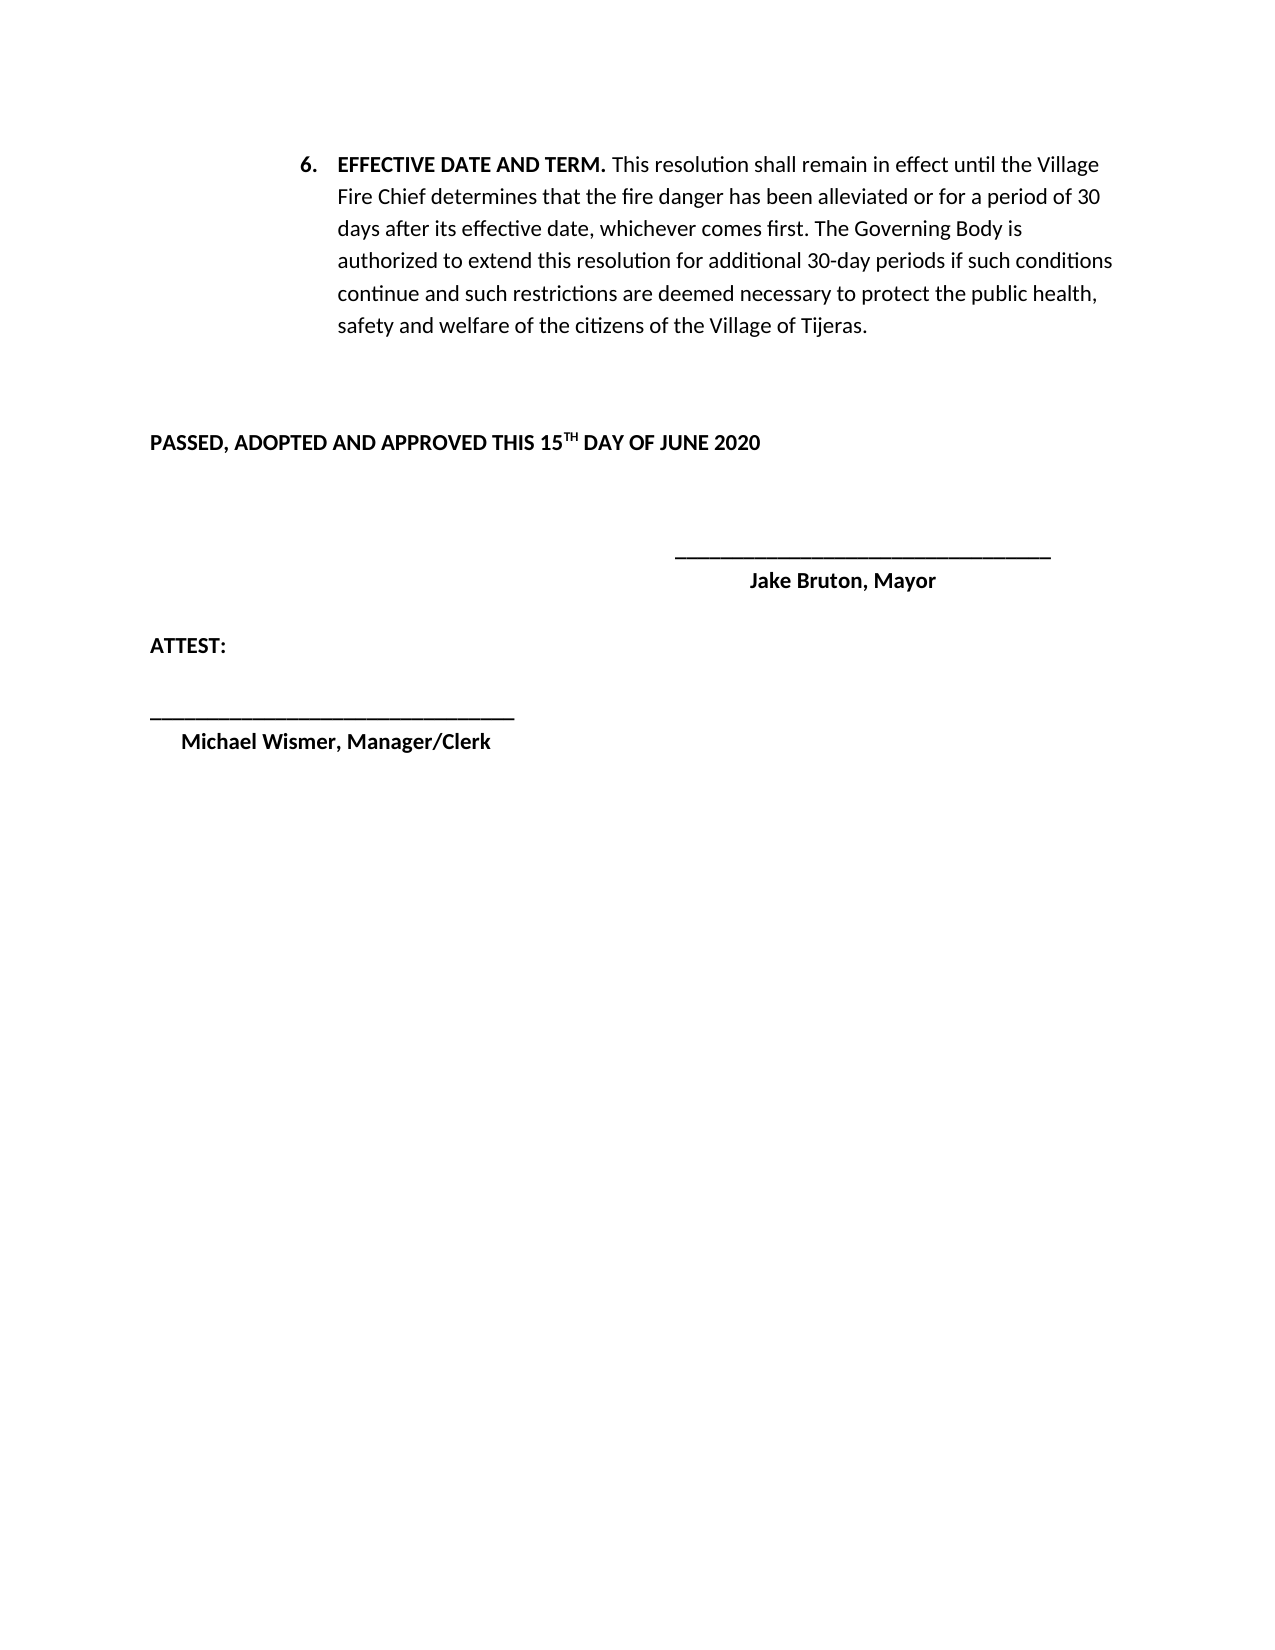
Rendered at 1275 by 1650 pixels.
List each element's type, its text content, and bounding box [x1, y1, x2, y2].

text PASSED, ADOPTED AND APPROVED THIS 15TH DAY OF JUNE 2020 [150, 428, 1125, 456]
text ATTEST: [150, 631, 1125, 659]
text _________________________________ [150, 534, 1125, 562]
text ________________________________ [150, 695, 1125, 723]
list EFFECTIVE DATE AND TERM. This resolution shall remain in effect until the Village Fire Chief determines that the fire danger has been alleviated or for a period of 30 days after its effective date, whichever comes first. The Governing Body is authorized to extend this resolution for additional 30-day periods if such conditions continue and such restrictions are deemed necessary to protect the public health, safety and welfare of the citizens of the Village of Tijeras. [300, 150, 1125, 339]
text Michael Wismer, Manager/Clerk [150, 727, 1125, 756]
text Jake Bruton, Mayor [150, 567, 1125, 594]
